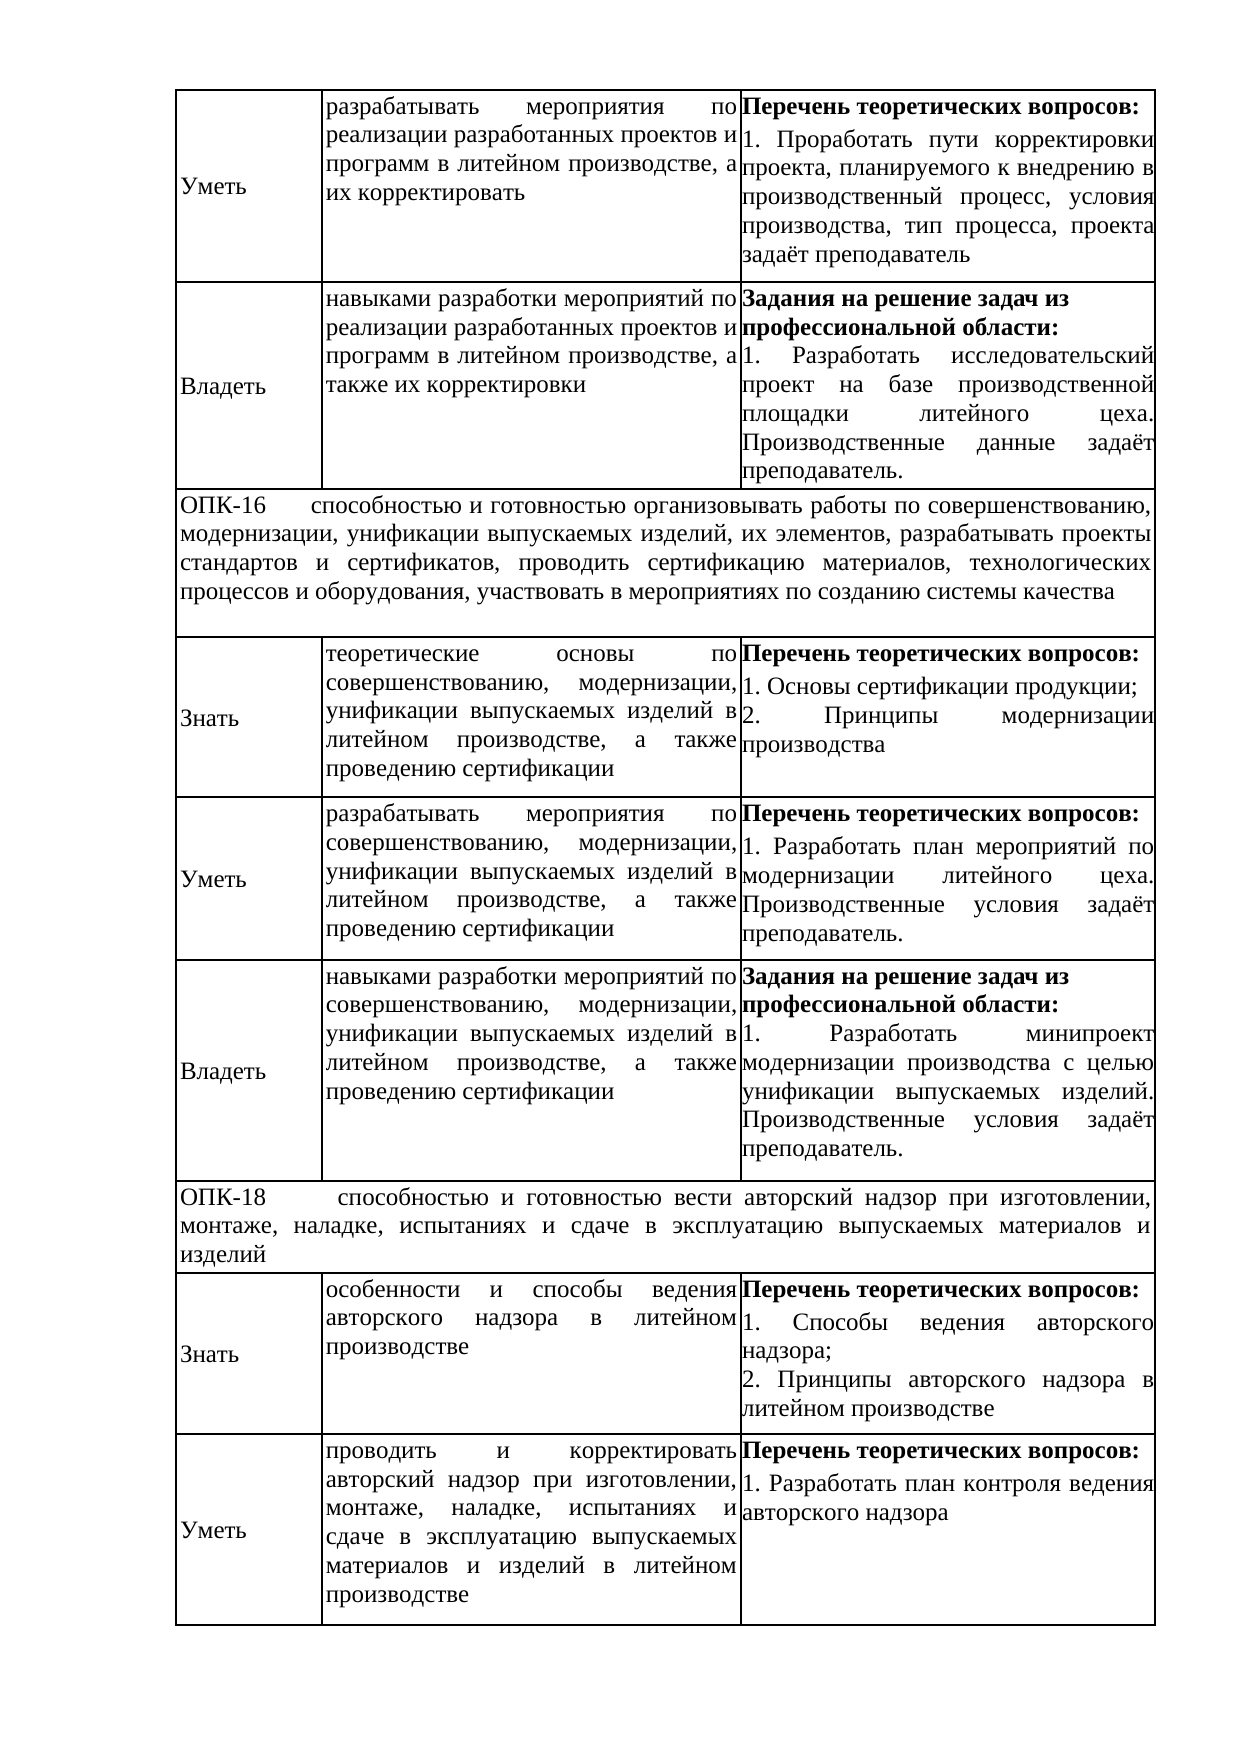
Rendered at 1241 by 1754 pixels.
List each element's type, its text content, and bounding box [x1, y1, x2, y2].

table_cell Перечень теоретических вопросов: 1. Способы ведения авторского надзора; 2. Принципы авторского надзора в литейном производстве [742, 1274, 1154, 1433]
table_cell особенности и способы ведения авторского надзора в литейном производстве [323, 1274, 740, 1433]
table_cell Уметь [177, 91, 321, 281]
table_cell Перечень теоретических вопросов: 1. Основы сертификации продукции; 2. Принципы модернизации производства [742, 638, 1154, 796]
table_cell Уметь [177, 1435, 321, 1624]
table_cell проводить и корректировать авторский надзор при изготовлении, монтаже, наладке, испытаниях и сдаче в эксплуатацию выпускаемых материалов и изделий в литейном производстве [323, 1435, 740, 1624]
table_cell Знать [177, 638, 321, 796]
table_cell навыками разработки мероприятий по реализации разработанных проектов и программ в литейном производстве, а также их корректировки [323, 283, 740, 488]
table_cell Знать [177, 1274, 321, 1433]
table_cell Перечень теоретических вопросов: 1. Разработать план контроля ведения авторского надзора [742, 1435, 1154, 1624]
table_cell Задания на решение задач из профессиональной области: 1. Разработать минипроект модернизации производства с целью унификации выпускаемых изделий. Производственные условия задаёт преподаватель. [742, 961, 1154, 1179]
table_cell Владеть [177, 961, 321, 1179]
table_cell разрабатывать мероприятия по реализации разработанных проектов и программ в литейном производстве, а их корректировать [323, 91, 740, 281]
table_cell теоретические основы по совершенствованию, модернизации, унификации выпускаемых изделий в литейном производстве, а также проведению сертификации [323, 638, 740, 796]
table_cell Владеть [177, 283, 321, 488]
table_cell Задания на решение задач из профессиональной области: 1. Разработать исследовательский проект на базе производственной площадки литейного цеха. Производственные данные задаёт преподаватель. [742, 283, 1154, 488]
table_cell разрабатывать мероприятия по совершенствованию, модернизации, унификации выпускаемых изделий в литейном производстве, а также проведению сертификации [323, 798, 740, 959]
table_cell ОПК-16 способностью и готовностью организовывать работы по совершенствованию, модернизации, унификации выпускаемых изделий, их элементов, разрабатывать проекты стандартов и сертификатов, проводить сертификацию материалов, технологических процессов и оборудования, участвовать в мероприятиях по созданию системы качества [177, 490, 1154, 636]
table_cell Перечень теоретических вопросов: 1. Проработать пути корректировки проекта, планируемого к внедрению в производственный процесс, условия производства, тип процесса, проекта задаёт преподаватель [742, 91, 1154, 281]
table_cell навыками разработки мероприятий по совершенствованию, модернизации, унификации выпускаемых изделий в литейном производстве, а также проведению сертификации [323, 961, 740, 1179]
table_cell Перечень теоретических вопросов: 1. Разработать план мероприятий по модернизации литейного цеха. Производственные условия задаёт преподаватель. [742, 798, 1154, 959]
table_cell ОПК-18 способностью и готовностью вести авторский надзор при изготовлении, монтаже, наладке, испытаниях и сдаче в эксплуатацию выпускаемых материалов и изделий [177, 1182, 1154, 1272]
table_cell Уметь [177, 798, 321, 959]
